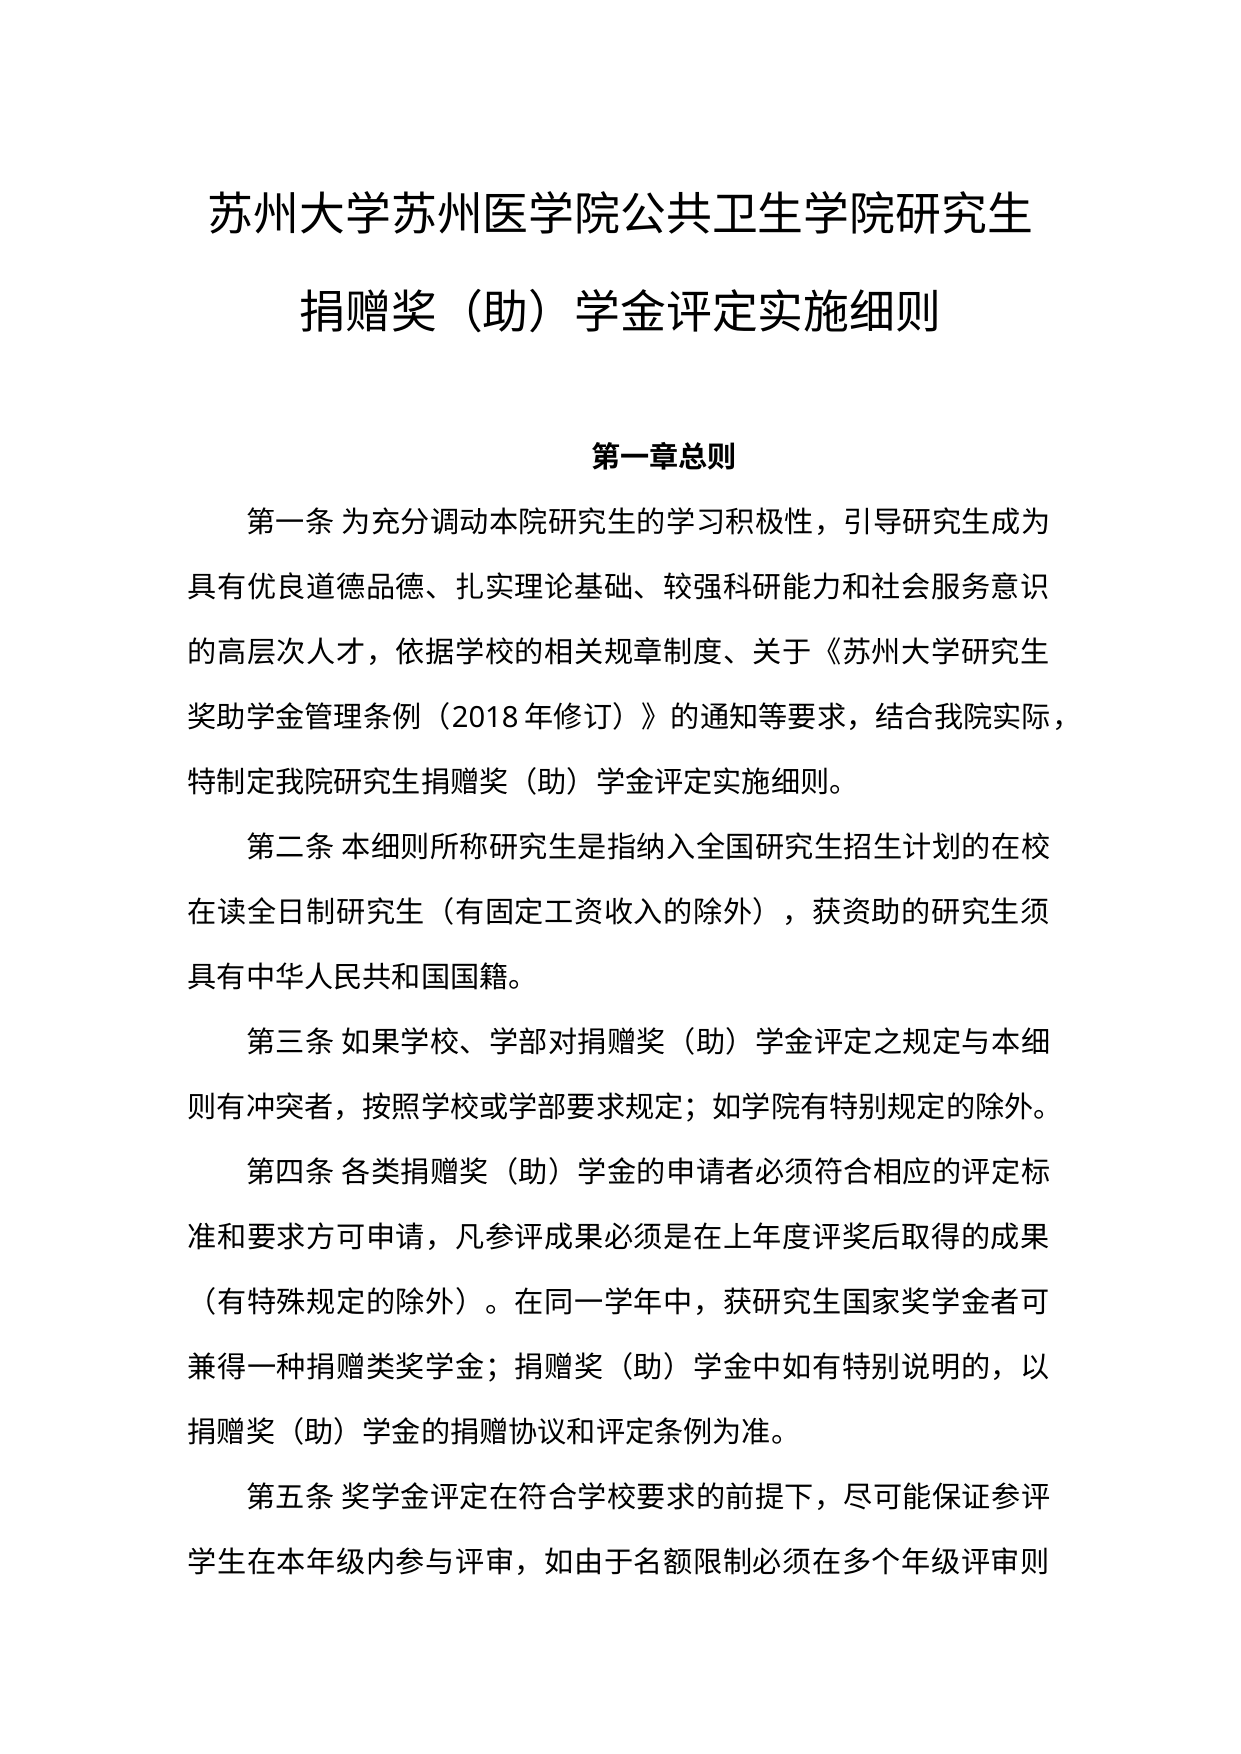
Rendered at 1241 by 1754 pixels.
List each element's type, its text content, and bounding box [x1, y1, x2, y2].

list 总则 [275, 422, 1053, 487]
text 第四条 各类捐赠奖（助）学金的申请者必须符合相应的评定标准和要求方可申请，凡参评成果必须是在上年度评奖后取得的成果（有特殊规定的除外）。在同一学年中，获研究生国家奖学金者可兼得一种捐赠类奖学金；捐赠奖（助）学金中如有特别说明的，以捐赠奖（助）学金的捐赠协议和评定条例为准。 [187, 1137, 1053, 1462]
text 第二条 本细则所称研究生是指纳入全国研究生招生计划的在校在读全日制研究生（有固定工资收入的除外），获资助的研究生须具有中华人民共和国国籍。 [187, 812, 1053, 1007]
text 第三条 如果学校、学部对捐赠奖（助）学金评定之规定与本细则有冲突者，按照学校或学部要求规定；如学院有特别规定的除外。 [187, 1007, 1053, 1137]
text 苏州大学苏州医学院公共卫生学院研究生捐赠奖（助）学金评定实施细则 [187, 162, 1053, 357]
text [187, 1462, 1053, 1592]
text 第一条 为充分调动本院研究生的学习积极性，引导研究生成为具有优良道德品德、扎实理论基础、较强科研能力和社会服务意识的高层次人才，依据学校的相关规章制度、关于《苏州大学研究生奖助学金管理条例（2018年修订）》的通知等要求，结合我院实际，特制定我院研究生捐赠奖（助）学金评定实施细则。 [187, 487, 1053, 812]
